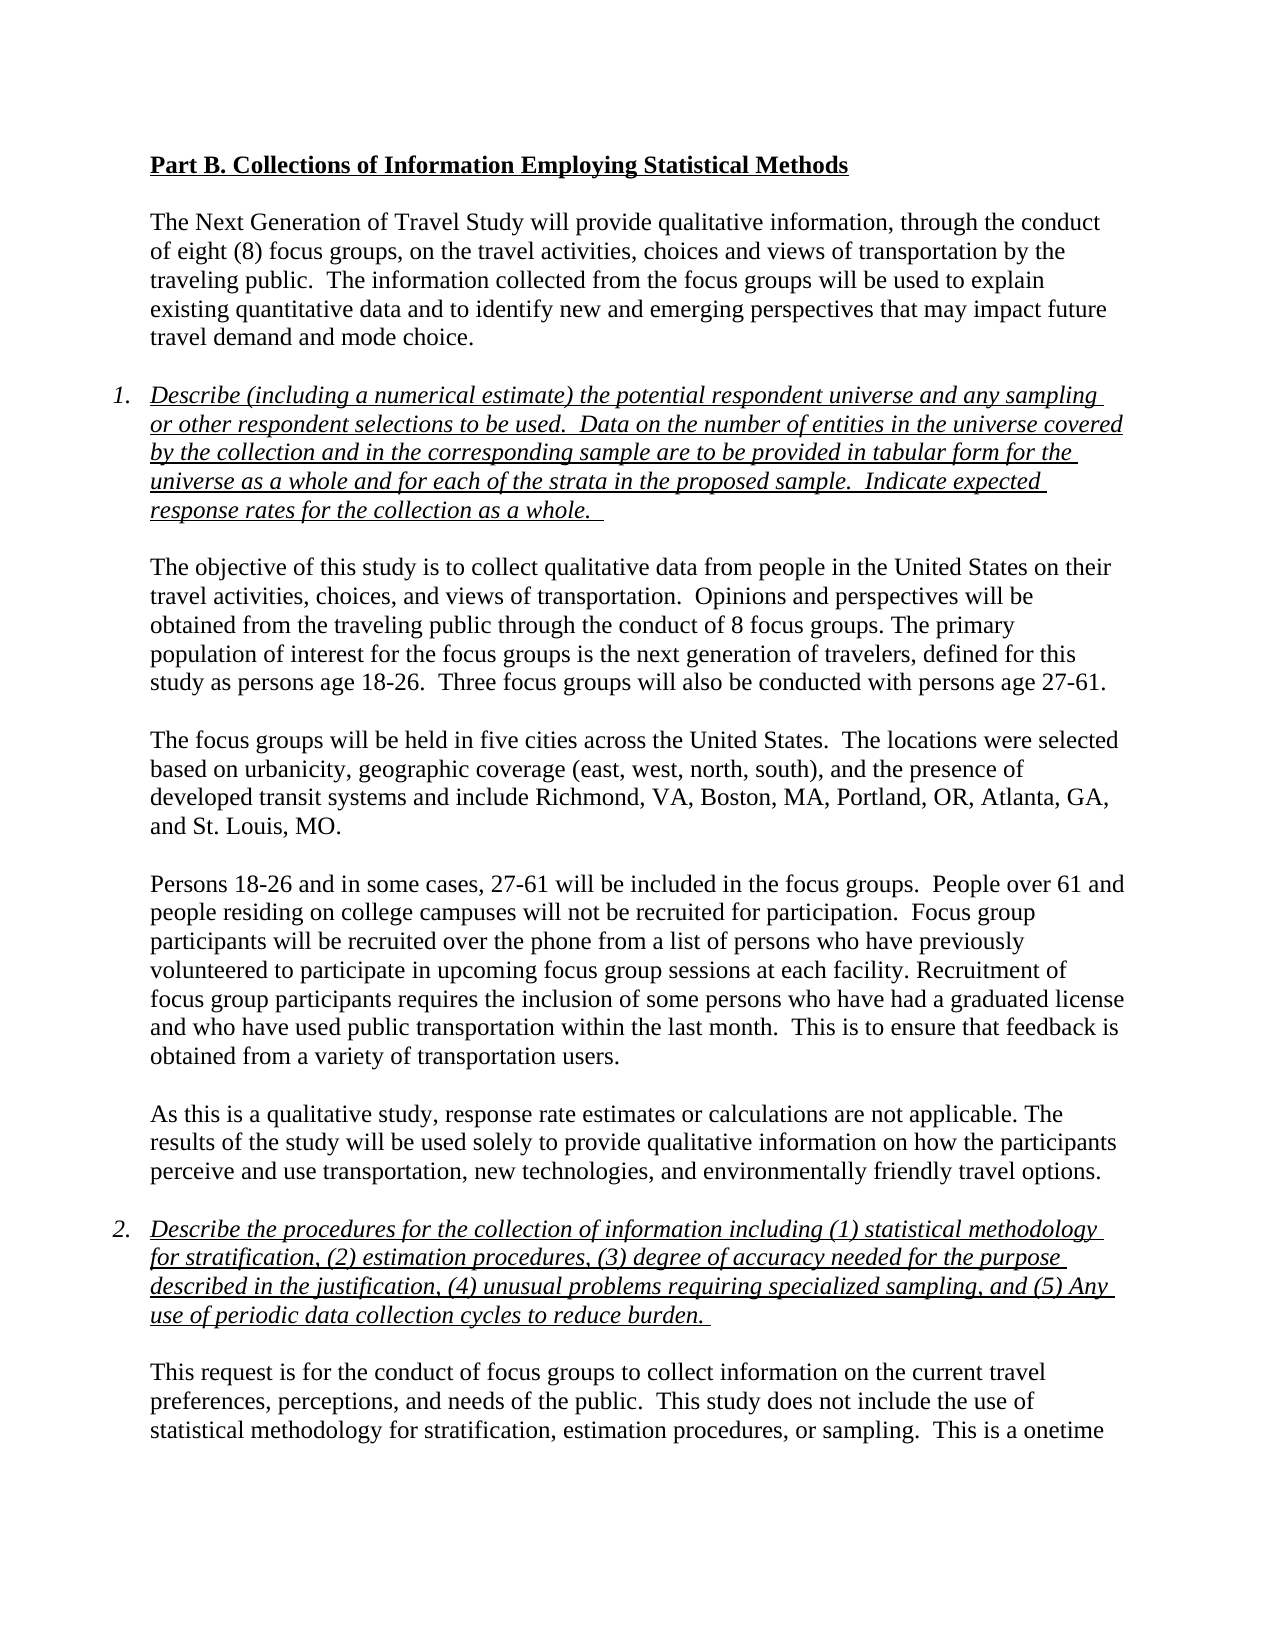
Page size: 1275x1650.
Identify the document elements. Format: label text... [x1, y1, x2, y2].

list As this is a qualitative study, response rate estimates or calculations are not applicable. The results of the study will be used solely to provide qualitative information on how the participants perceive and use transportation, new technologies, and environmentally friendly travel options. [150, 1099, 1125, 1185]
list The objective of this study is to collect qualitative data from people in the United States on their travel activities, choices, and views of transportation. Opinions and perspectives will be obtained from the traveling public through the conduct of 8 focus groups. The primary population of interest for the focus groups is the next generation of travelers, defined for this study as persons age 18-26. Three focus groups will also be conducted with persons age 27-61. [150, 552, 1125, 696]
text The Next Generation of Travel Study will provide qualitative information, through the conduct of eight (8) focus groups, on the travel activities, choices and views of transportation by the traveling public. The information collected from the focus groups will be used to explain existing quantitative data and to identify new and emerging perspectives that may impact future travel demand and mode choice. [150, 207, 1125, 351]
text Part B. Collections of Information Employing Statistical Methods [150, 150, 1125, 179]
list The focus groups will be held in five cities across the United States. The locations were selected based on urbanicity, geographic coverage (east, west, north, south), and the presence of developed transit systems and include Richmond, VA, Boston, MA, Portland, OR, Atlanta, GA, and St. Louis, MO. [150, 725, 1125, 840]
list Describe (including a numerical estimate) the potential respondent universe and any sampling or other respondent selections to be used. Data on the number of entities in the universe covered by the collection and in the corresponding sample are to be provided in tabular form for the universe as a whole and for each of the strata in the proposed sample. Indicate expected response rates for the collection as a whole. [112, 380, 1125, 524]
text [150, 1357, 1125, 1444]
list Persons 18-26 and in some cases, 27-61 will be included in the focus groups. People over 61 and people residing on college campuses will not be recruited for participation. Focus group participants will be recruited over the phone from a list of persons who have previously volunteered to participate in upcoming focus group sessions at each facility. Recruitment of focus group participants requires the inclusion of some persons who have had a graduated license and who have used public transportation within the last month. This is to ensure that feedback is obtained from a variety of transportation users. [150, 869, 1125, 1070]
list Describe the procedures for the collection of information including (1) statistical methodology for stratification, (2) estimation procedures, (3) degree of accuracy needed for the purpose described in the justification, (4) unusual problems requiring specialized sampling, and (5) Any use of periodic data collection cycles to reduce burden. [112, 1214, 1125, 1329]
